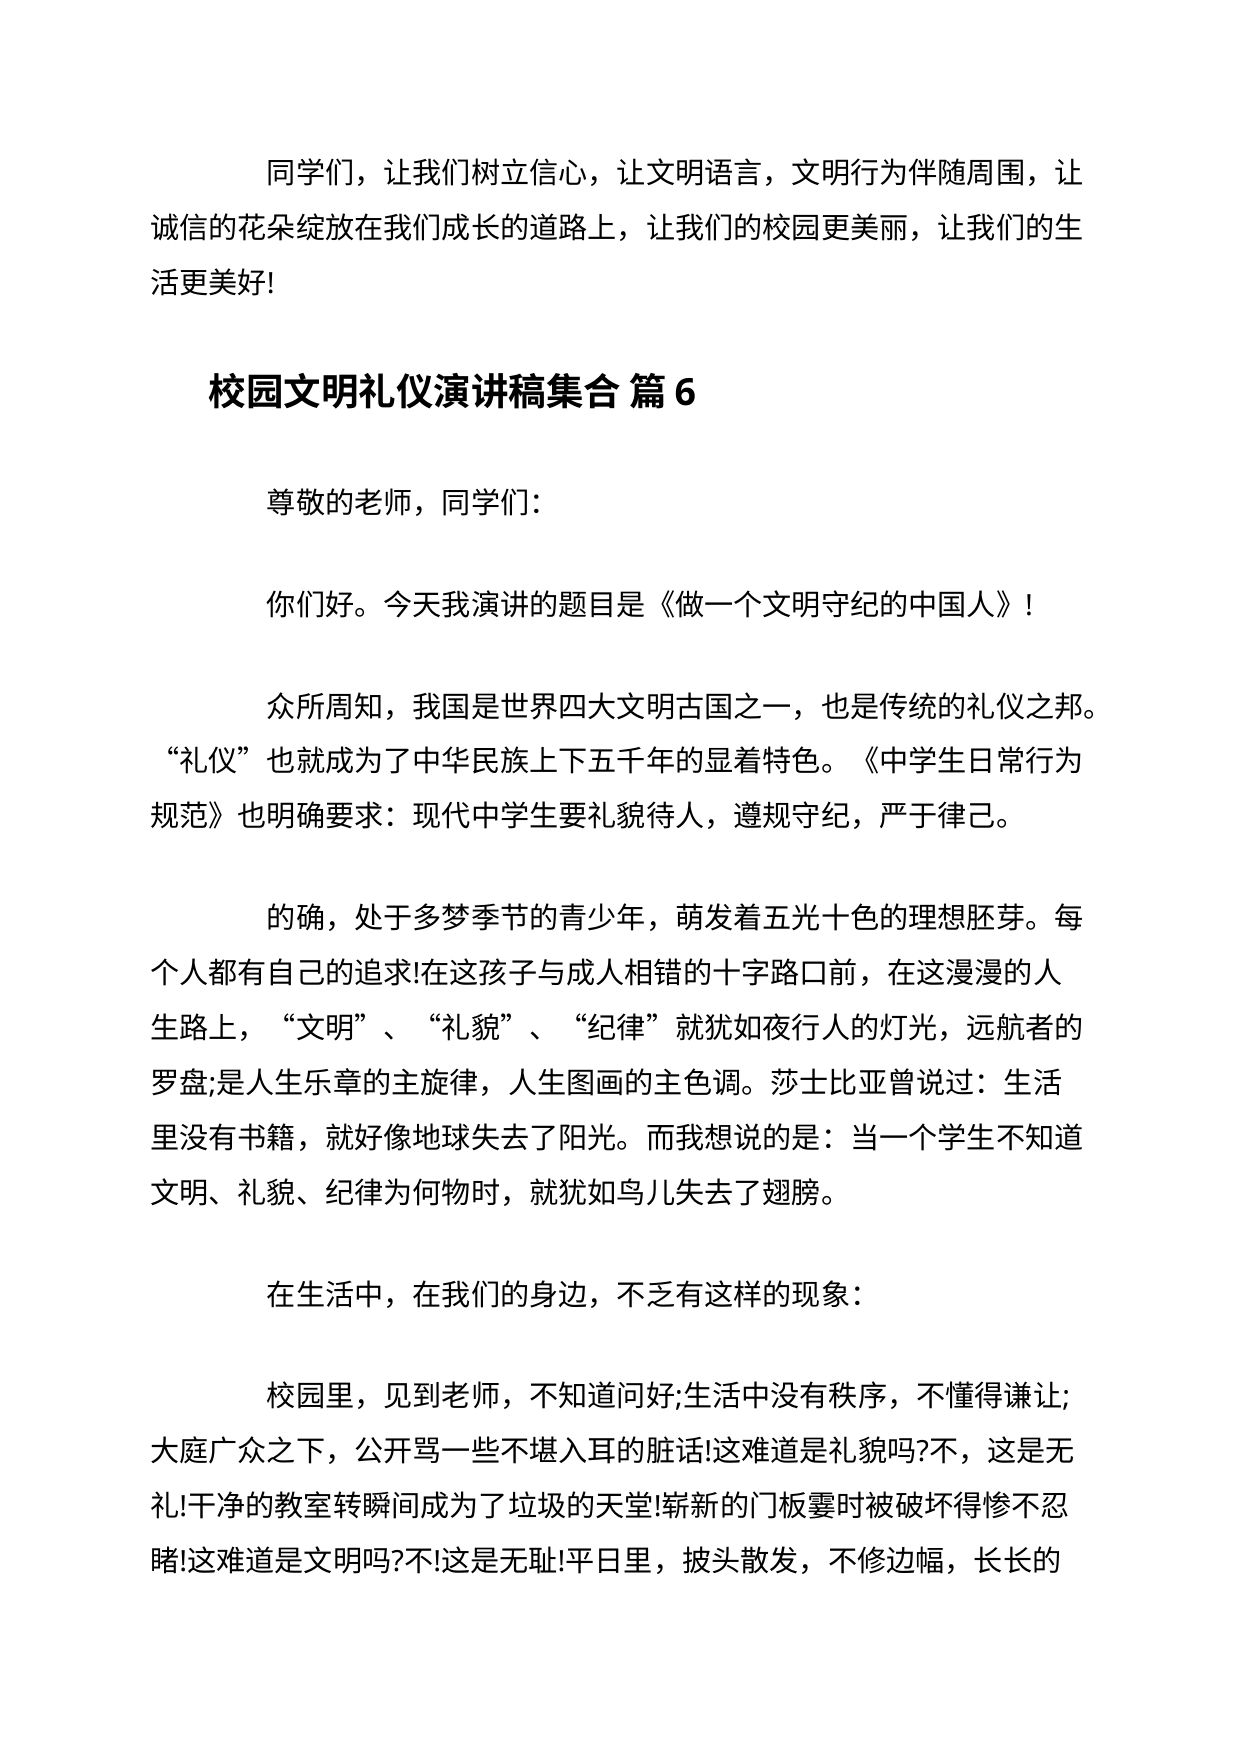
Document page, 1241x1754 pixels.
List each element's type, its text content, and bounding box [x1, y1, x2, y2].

text 你们好。今天我演讲的题目是《做一个文明守纪的中国人》! [150, 581, 1090, 623]
text 校园文明礼仪演讲稿集合 篇6 [150, 362, 1090, 416]
text 众所周知，我国是世界四大文明古国之一，也是传统的礼仪之邦。“礼仪”也就成为了中华民族上下五千年的显着特色。《中学生日常行为规范》也明确要求：现代中学生要礼貌待人，遵规守纪，严于律己。 [150, 683, 1090, 835]
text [150, 1373, 1090, 1580]
text 在生活中，在我们的身边，不乏有这样的现象： [150, 1271, 1090, 1313]
text 尊敬的老师，同学们： [150, 479, 1090, 522]
text 同学们，让我们树立信心，让文明语言，文明行为伴随周围，让诚信的花朵绽放在我们成长的道路上，让我们的校园更美丽，让我们的生活更美好! [150, 150, 1090, 302]
text 的确，处于多梦季节的青少年，萌发着五光十色的理想胚芽。每个人都有自己的追求!在这孩子与成人相错的十字路口前，在这漫漫的人生路上，“文明”、“礼貌”、“纪律”就犹如夜行人的灯光，远航者的罗盘;是人生乐章的主旋律，人生图画的主色调。莎士比亚曾说过：生活里没有书籍，就好像地球失去了阳光。而我想说的是：当一个学生不知道文明、礼貌、纪律为何物时，就犹如鸟儿失去了翅膀。 [150, 895, 1090, 1212]
